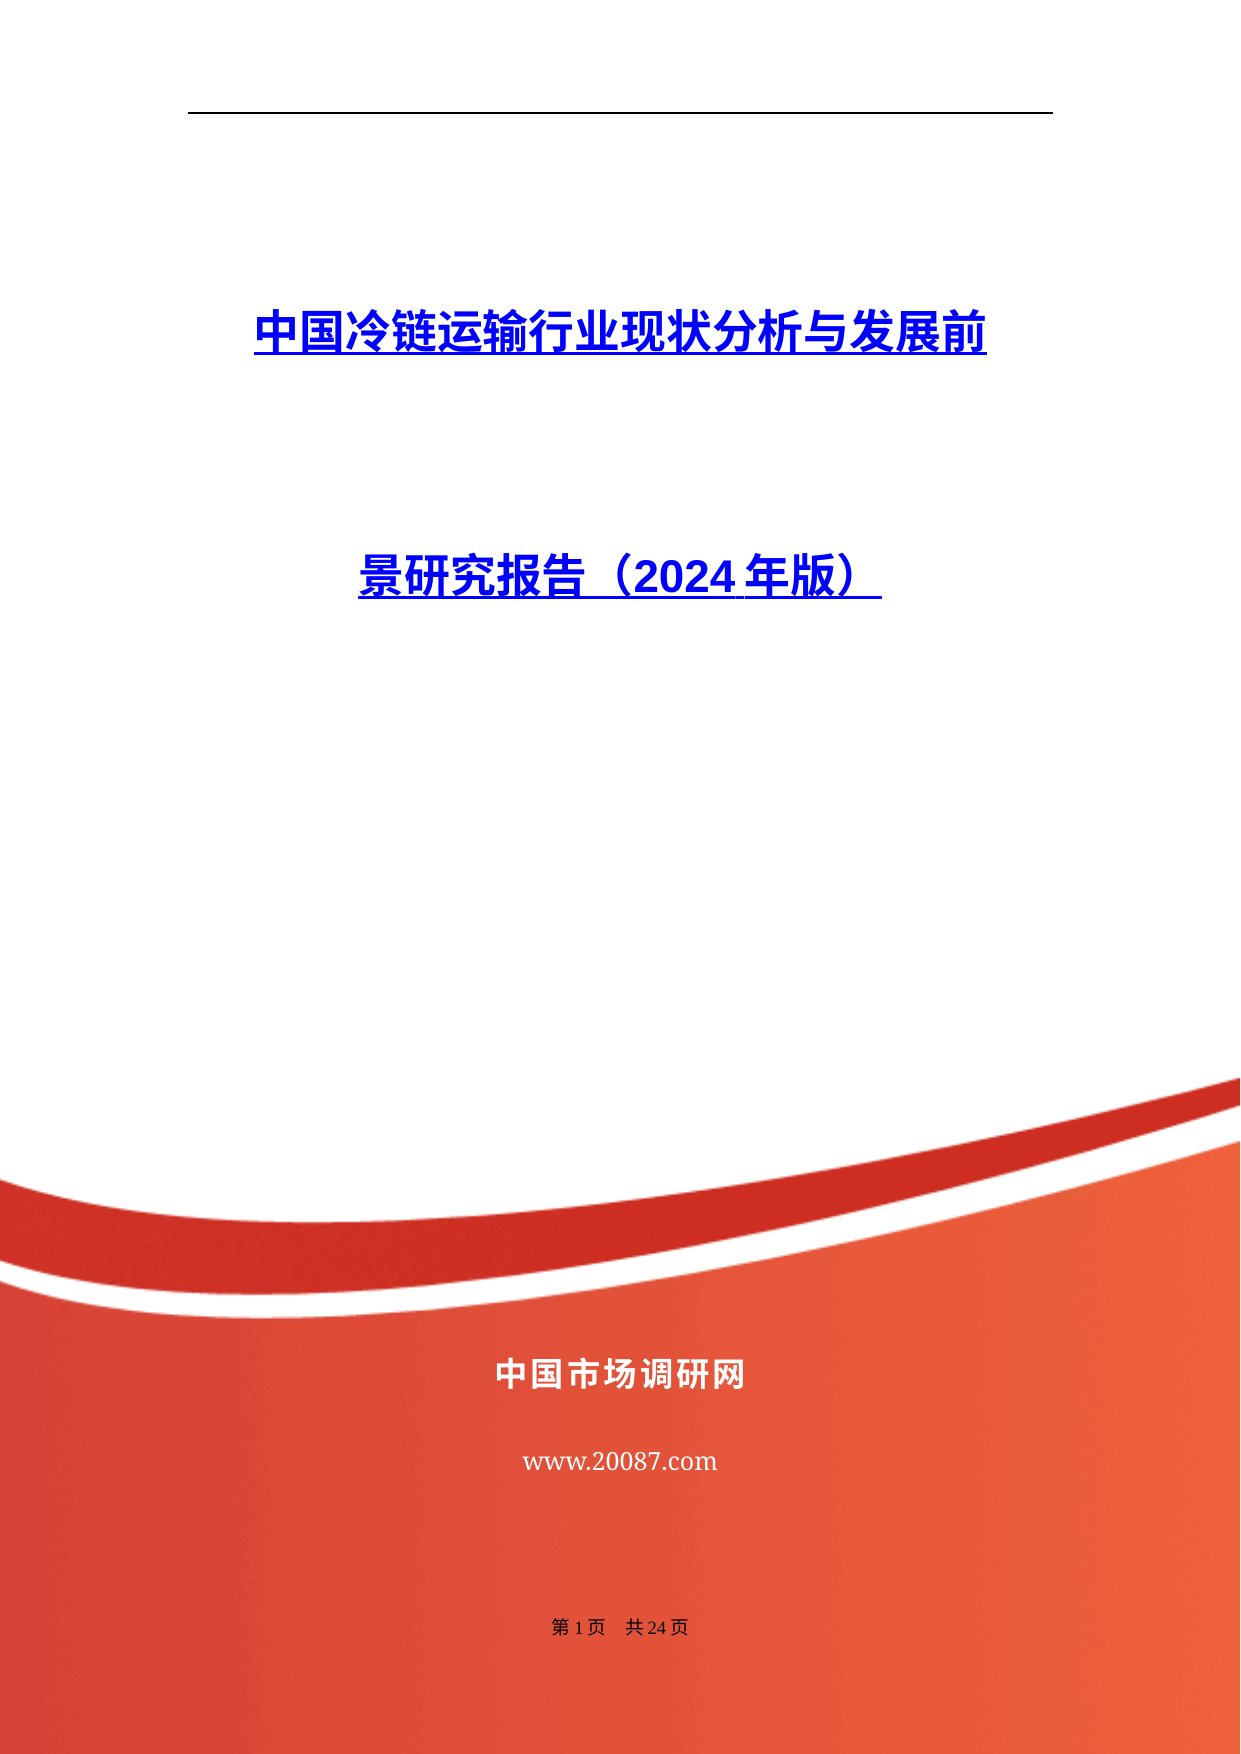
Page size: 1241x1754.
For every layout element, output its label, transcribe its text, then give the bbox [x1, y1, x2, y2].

picture [0, 1006, 1241, 1754]
text www.20087.com [187, 1428, 1053, 1493]
subtitle 中国市场调研网 [187, 1339, 1053, 1404]
table_header 中国冷链运输行业现状分析与发展前景研究报告（2024年版） [188, 207, 1053, 773]
